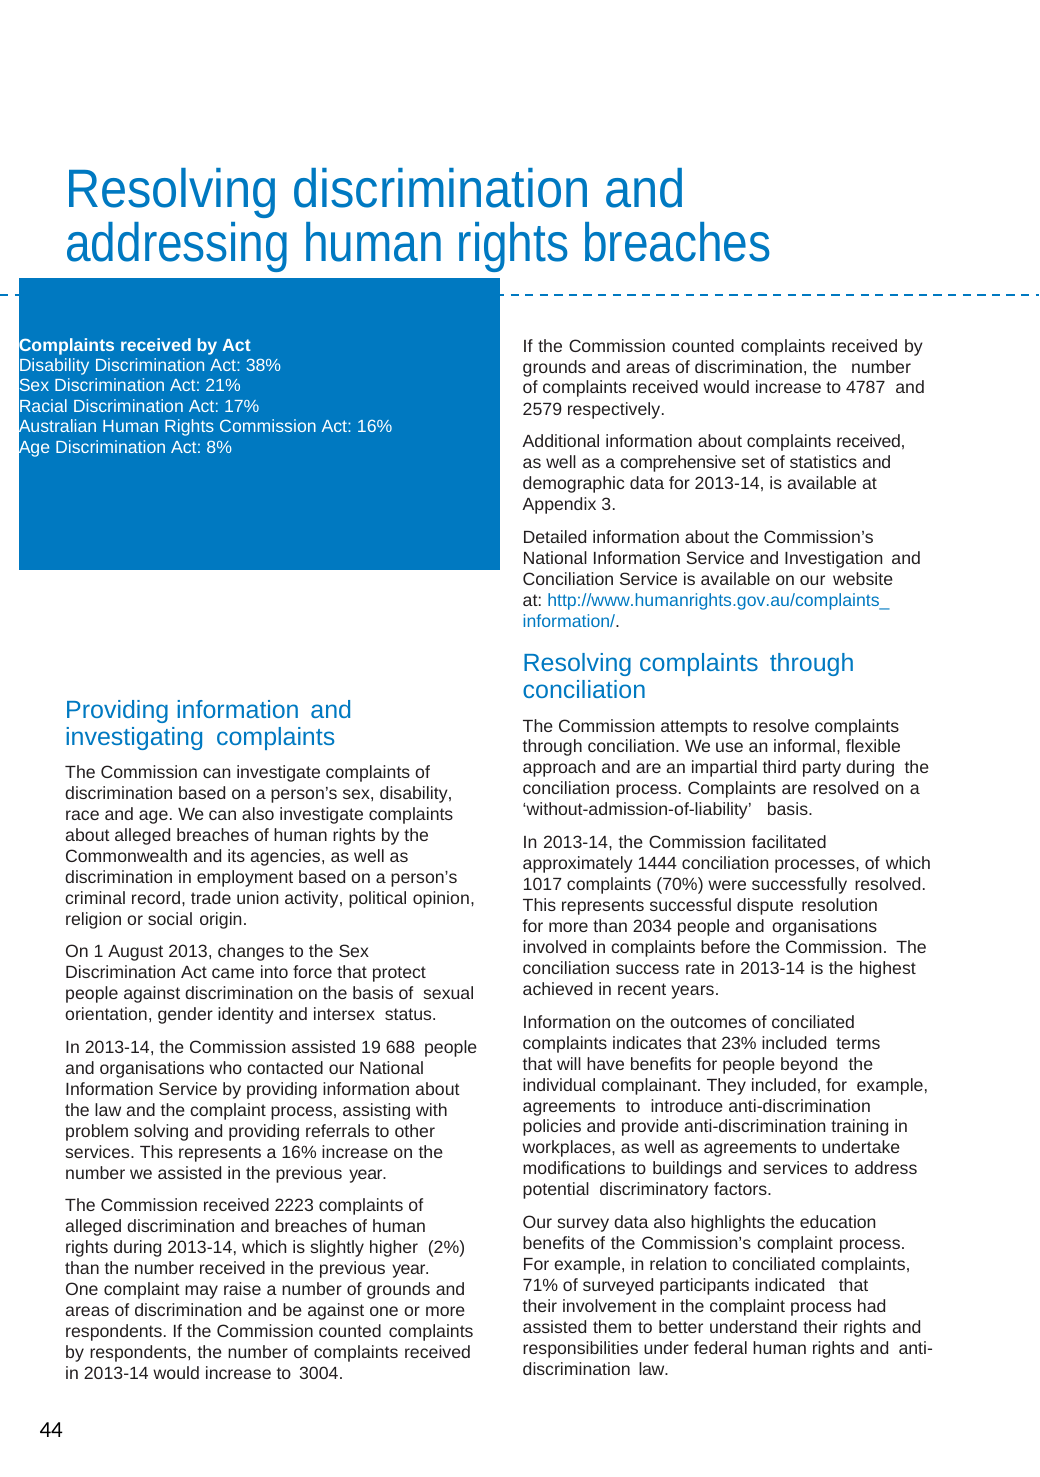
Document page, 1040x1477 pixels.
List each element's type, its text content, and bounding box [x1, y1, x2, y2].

subtitle Providing information and investigating complaints [65, 697, 477, 751]
text individual complainant. They included, for example, agreements to introduce anti-discrimination policies and provide anti-discrimination training in workplaces, as well as agreements to undertake modifications to buildings and services to address potential discriminatory factors. [522, 1074, 929, 1199]
text Detailed information about the Commission’s National Information Service and Investigation and Conciliation Service is available on our website [522, 527, 926, 589]
text The Commission received 2223 complaints of alleged discrimination and breaches of human rights during 2013-14, which is slightly higher (2%) than the number received in the previous year. [65, 1195, 467, 1278]
text Additional information about complaints received, as well as a comprehensive set of statistics and demographic data for 2013-14, is available at Appendix 3. [522, 431, 908, 514]
text In 2013-14, the Commission facilitated approximately 1444 conciliation processes, of which 1017 complaints (70%) were successfully resolved. [522, 832, 937, 894]
text The Commission can investigate complaints of discrimination based on a person’s sex, disability, race and age. We can also investigate complaints about alleged breaches of human rights by the Commonwealth and its agencies, as well as discrimination in employment based on a person’s criminal record, trade union activity, political opinion, religion or social origin. [65, 762, 477, 929]
subtitle Resolving complaints through conciliation [522, 650, 926, 704]
text at: http://www.humanrights.gov.au/complaints_ information/. [522, 589, 926, 631]
text If the Commission counted complaints received by grounds and areas of discrimination, the number of complaints received would increase to 4787 and 2579 respectively. [522, 335, 926, 419]
text involved in complaints before the Commission. The conciliation success rate in 2013-14 is the highest achieved in recent years. [522, 937, 930, 999]
text One complaint may raise a number of grounds and areas of discrimination and be against one or more respondents. If the Commission counted complaints by respondents, the number of complaints received in 2013-14 would increase to 3004. [65, 1279, 477, 1383]
text The Commission attempts to resolve complaints through conciliation. We use an informal, flexible approach and are an impartial third party during the conciliation process. Complaints are resolved on a ‘without-admission-of-liability’ basis. [522, 715, 930, 819]
text In 2013-14, the Commission assisted 19 688 people and organisations who contacted our National Information Service by providing information about the law and the complaint process, assisting with problem solving and providing referrals to other services. This represents a 16% increase on the number we assisted in the previous year. [65, 1037, 480, 1183]
text Information on the outcomes of conciliated complaints indicates that 23% included terms that will have benefits for people beyond the [522, 1011, 908, 1074]
text Our survey data also highlights the education benefits of the Commission’s complaint process. For example, in relation to conciliated complaints, 71% of surveyed participants indicated that [522, 1212, 926, 1295]
text This represents successful dispute resolution for more than 2034 people and organisations [522, 895, 897, 936]
text their involvement in the complaint process had assisted them to better understand their rights and responsibilities under federal human rights and anti- discrimination law. [522, 1296, 937, 1379]
subtitle Resolving discrimination and addressing human rights breaches [65, 164, 801, 273]
text On 1 August 2013, changes to the Sex Discrimination Act came into force that protect people against discrimination on the basis of sexual orientation, gender identity and intersex status. [65, 941, 477, 1024]
